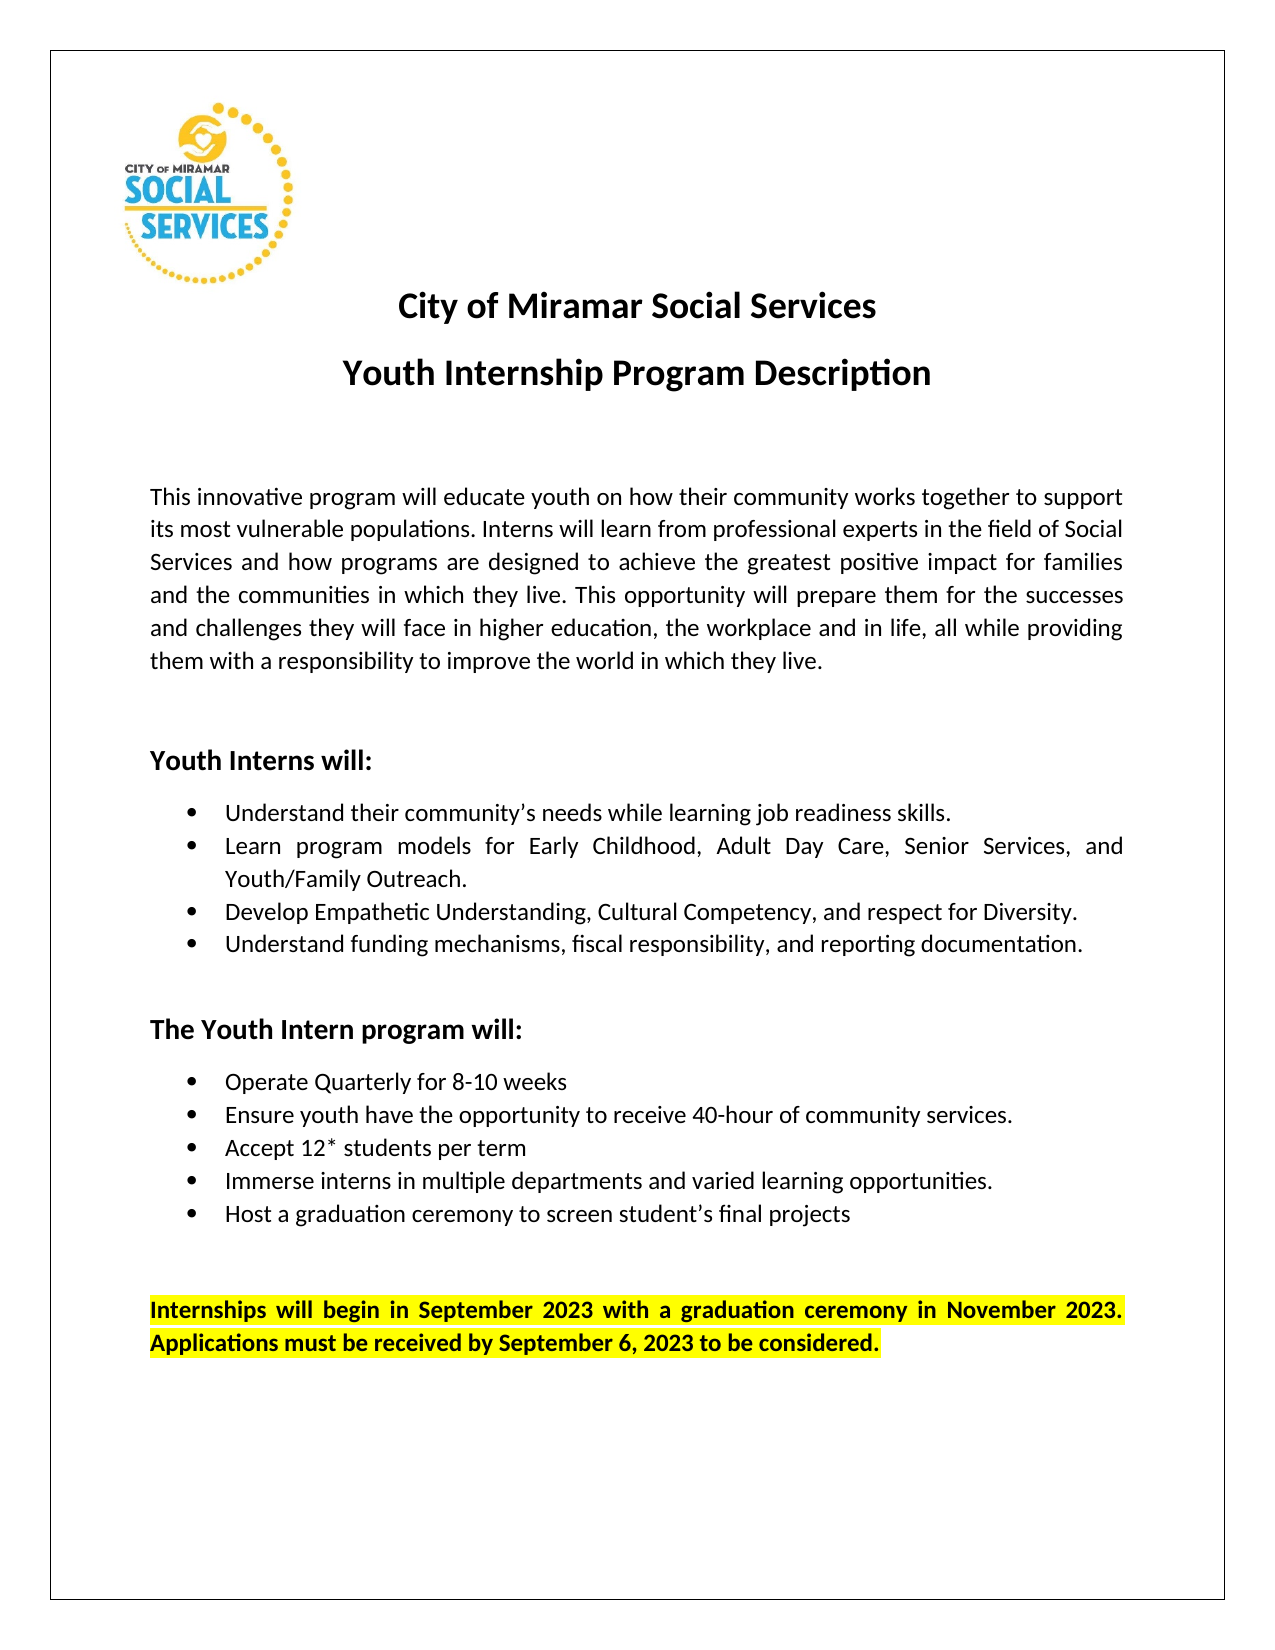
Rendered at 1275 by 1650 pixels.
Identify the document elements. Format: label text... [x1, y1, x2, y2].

list Host a graduation ceremony to screen student’s final projects [187, 1198, 1125, 1229]
list Ensure youth have the opportunity to receive 40-hour of community services. [187, 1099, 1125, 1130]
text Internships will begin in September 2023 with a graduation ceremony in November 2023. Applications must be received by September 6, 2023 to be considered. [150, 1325, 1125, 1358]
list Understand their community’s needs while learning job readiness skills. [187, 797, 1125, 827]
list Accept 12* students per term [187, 1132, 1125, 1163]
list Develop Empathetic Understanding, Cultural Competency, and respect for Diversity. [187, 896, 1125, 926]
list Learn program models for Early Childhood, Adult Day Care, Senior Services, and Youth/Family Outreach. [187, 830, 1125, 893]
text The Youth Intern program will: [150, 978, 1125, 1047]
list Operate Quarterly for 8-10 weeks [187, 1067, 1125, 1097]
list Understand funding mechanisms, fiscal responsibility, and reporting documentation. [187, 928, 1125, 959]
text Youth Internship Program Description [150, 348, 1125, 394]
list Immerse interns in multiple departments and varied learning opportunities. [187, 1165, 1125, 1196]
text Youth Interns will: [150, 742, 1125, 777]
picture [103, 86, 314, 296]
text This innovative program will educate youth on how their community works together to support its most vulnerable populations. Interns will learn from professional experts in the field of Social Services and how programs are designed to achieve the greatest positive impact for families and the communities in which they live. This opportunity will prepare them for the successes and challenges they will face in higher education, the workplace and in life, all while providing them with a responsibility to improve the world in which they live. [150, 481, 1125, 676]
text City of Miramar Social Services [150, 282, 1125, 328]
